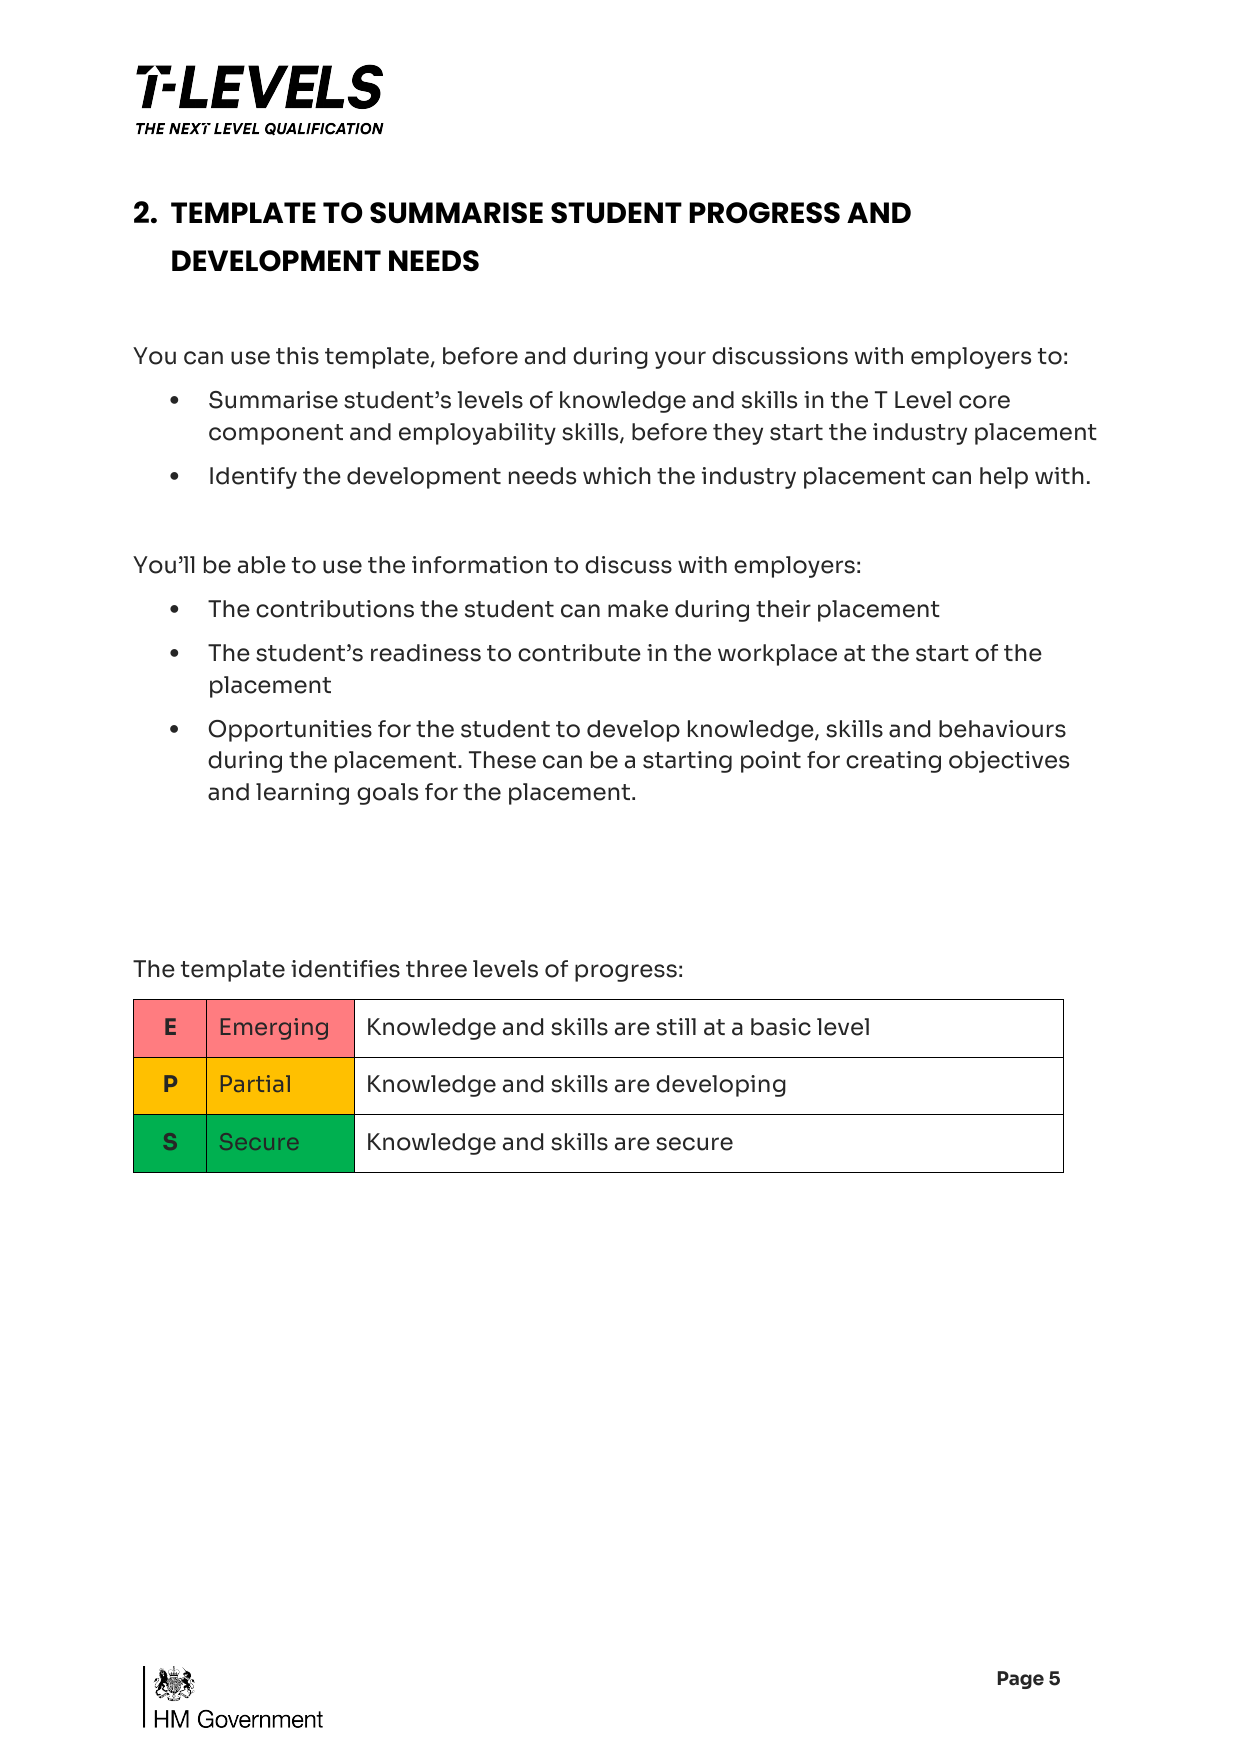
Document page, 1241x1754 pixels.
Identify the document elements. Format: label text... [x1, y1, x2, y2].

subtitle template to summarise student progress and development needs [133, 190, 1107, 282]
table_cell Secure [207, 1115, 354, 1172]
text The template identifies three levels of progress: [133, 955, 1107, 984]
table_cell Knowledge and skills are secure [355, 1115, 1063, 1172]
list Opportunities for the student to develop knowledge, skills and behaviours during the placement. These can be a starting point for creating objectives and learning goals for the placement. [170, 715, 1107, 807]
table_header E [134, 1000, 206, 1057]
picture [132, 59, 388, 143]
table_cell Knowledge and skills are developing [355, 1058, 1063, 1114]
text You can use this template, before and during your discussions with employers to: [133, 343, 1107, 371]
table_header Knowledge and skills are still at a basic level [355, 1000, 1063, 1057]
list The contributions the student can make during their placement [170, 595, 1107, 624]
text You’ll be able to use the information to discuss with employers: [133, 551, 1107, 580]
table_header Emerging [207, 1000, 354, 1057]
table_cell S [134, 1115, 206, 1172]
picture [143, 1666, 323, 1728]
table_cell P [134, 1058, 206, 1114]
list The student’s readiness to contribute in the workplace at the start of the placement [170, 639, 1107, 700]
table_cell Partial [207, 1058, 354, 1114]
list Summarise student’s levels of knowledge and skills in the T Level core component and employability skills, before they start the industry placement [170, 387, 1107, 447]
list Identify the development needs which the industry placement can help with. [170, 463, 1107, 491]
